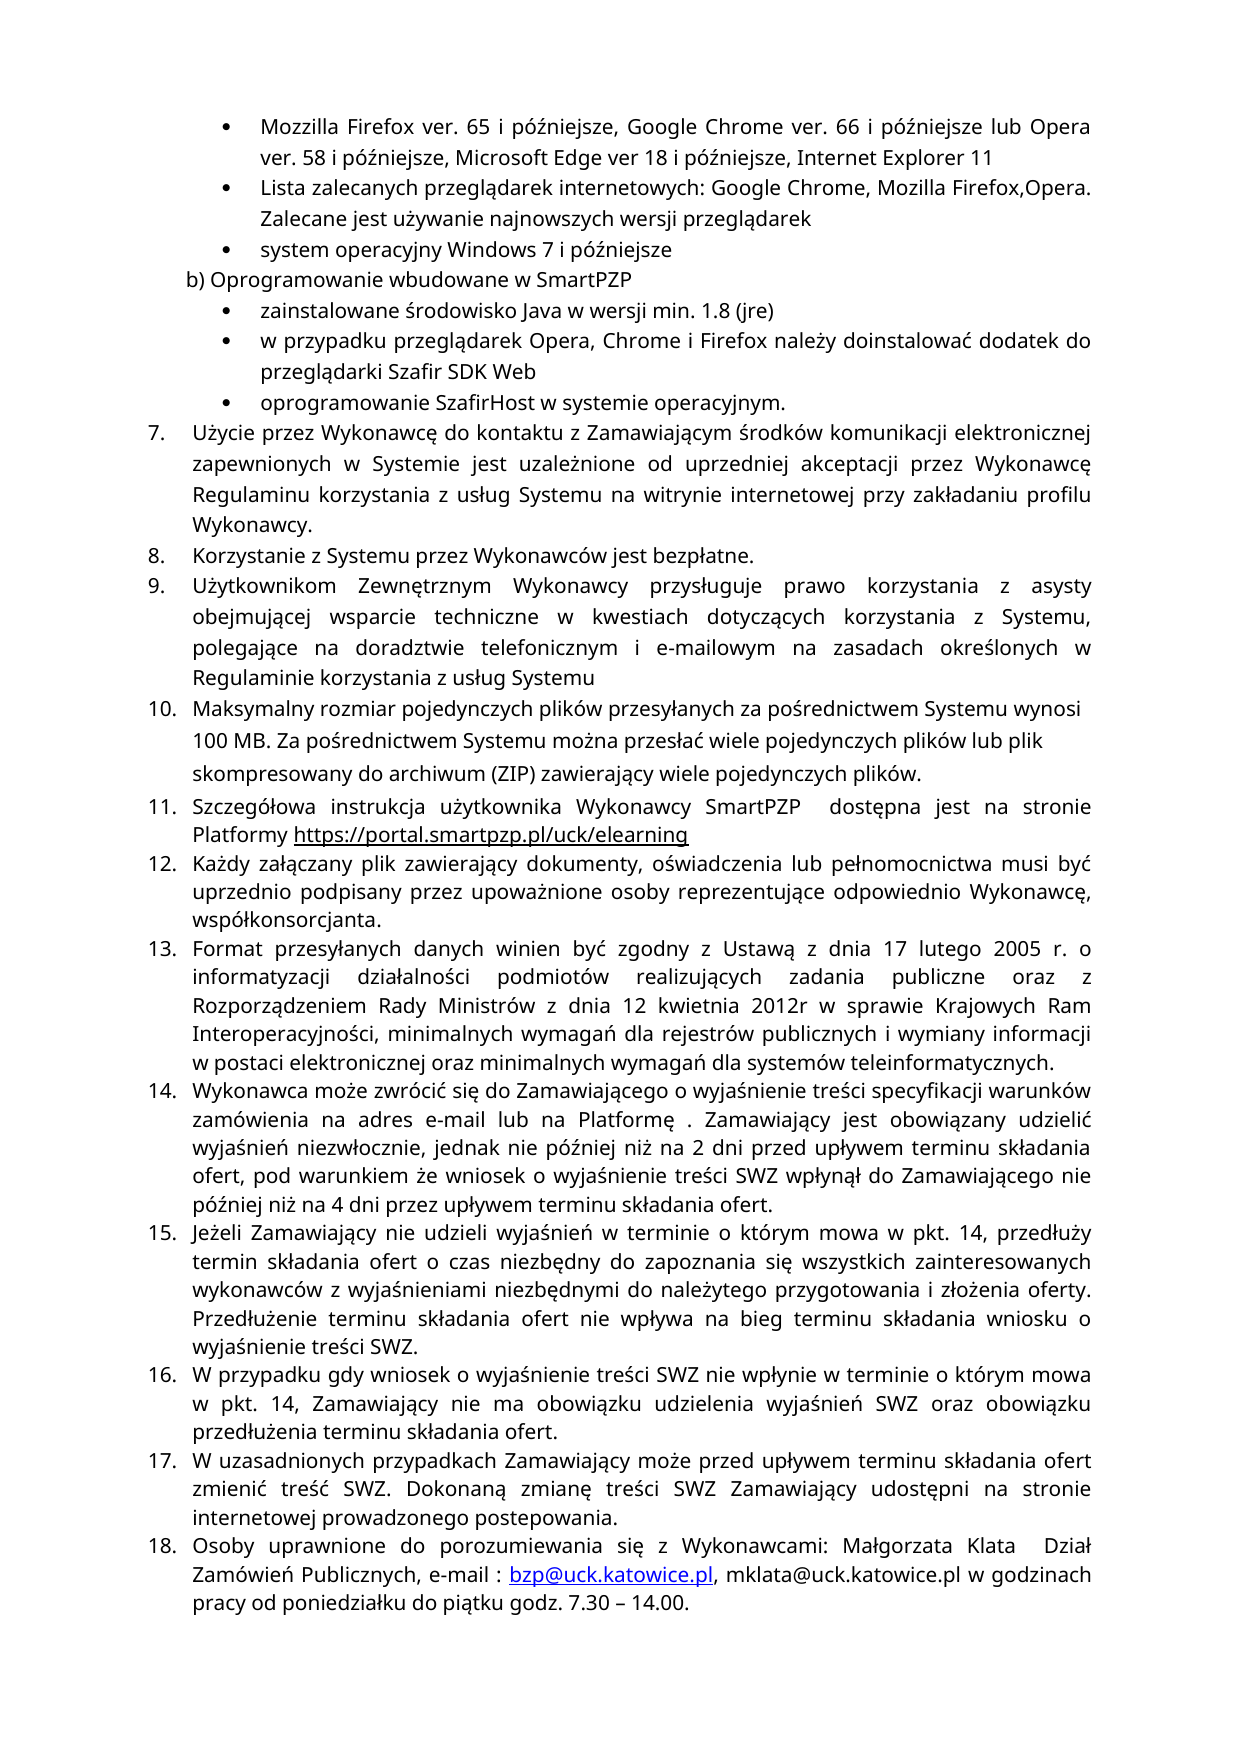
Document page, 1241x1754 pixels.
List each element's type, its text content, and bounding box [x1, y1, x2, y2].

list Każdy załączany plik zawierający dokumenty, oświadczenia lub pełnomocnictwa musi być uprzednio podpisany przez upoważnione osoby reprezentujące odpowiednio Wykonawcę, współkonsorcjanta. [148, 849, 1092, 934]
list Wykonawca może zwrócić się do Zamawiającego o wyjaśnienie treści specyfikacji warunków zamówienia na adres e-mail lub na Platformę . Zamawiający jest obowiązany udzielić wyjaśnień niezwłocznie, jednak nie później niż na 2 dni przed upływem terminu składania ofert, pod warunkiem że wniosek o wyjaśnienie treści SWZ wpłynął do Zamawiającego nie później niż na 4 dni przez upływem terminu składania ofert. [148, 1076, 1092, 1218]
list w przypadku przeglądarek Opera, Chrome i Firefox należy doinstalować dodatek do przeglądarki Szafir SDK Web [223, 327, 1092, 386]
list Użytkownikom Zewnętrznym Wykonawcy przysługuje prawo korzystania z asysty obejmującej wsparcie techniczne w kwestiach dotyczących korzystania z Systemu, polegające na doradztwie telefonicznym i e-mailowym na zasadach określonych w Regulaminie korzystania z usług Systemu [148, 572, 1092, 692]
list Maksymalny rozmiar pojedynczych plików przesyłanych za pośrednictwem Systemu wynosi 100 MB. Za pośrednictwem Systemu można przesłać wiele pojedynczych plików lub plik skompresowany do archiwum (ZIP) zawierający wiele pojedynczych plików. [148, 694, 1092, 788]
list Szczegółowa instrukcja użytkownika Wykonawcy SmartPZP dostępna jest na stronie Platformy https://portal.smartpzp.pl/uck/elearning [148, 792, 1092, 849]
list system operacyjny Windows 7 i późniejsze [223, 235, 1092, 263]
list Osoby uprawnione do porozumiewania się z Wykonawcami: Małgorzata Klata Dział Zamówień Publicznych, e-mail : bzp@uck.katowice.pl, mklata@uck.katowice.pl w godzinach pracy od poniedziałku do piątku godz. 7.30 – 14.00. [148, 1531, 1092, 1617]
list Użycie przez Wykonawcę do kontaktu z Zamawiającym środków komunikacji elektronicznej zapewnionych w Systemie jest uzależnione od uprzedniej akceptacji przez Wykonawcę Regulaminu korzystania z usług Systemu na witrynie internetowej przy zakładaniu profilu Wykonawcy. [148, 418, 1092, 539]
list zainstalowane środowisko Java w wersji min. 1.8 (jre) [223, 296, 1092, 324]
list oprogramowanie SzafirHost w systemie operacyjnym. [223, 388, 1092, 416]
text b) Oprogramowanie wbudowane w SmartPZP [148, 265, 1092, 294]
list W uzasadnionych przypadkach Zamawiający może przed upływem terminu składania ofert zmienić treść SWZ. Dokonaną zmianę treści SWZ Zamawiający udostępni na stronie internetowej prowadzonego postepowania. [148, 1446, 1092, 1531]
list Mozzilla Firefox ver. 65 i późniejsze, Google Chrome ver. 66 i późniejsze lub Opera ver. 58 i późniejsze, Microsoft Edge ver 18 i późniejsze, Internet Explorer 11 [223, 112, 1092, 171]
list W przypadku gdy wniosek o wyjaśnienie treści SWZ nie wpłynie w terminie o którym mowa w pkt. 14, Zamawiający nie ma obowiązku udzielenia wyjaśnień SWZ oraz obowiązku przedłużenia terminu składania ofert. [148, 1361, 1092, 1446]
list Korzystanie z Systemu przez Wykonawców jest bezpłatne. [148, 541, 1092, 569]
list Lista zalecanych przeglądarek internetowych: Google Chrome, Mozilla Firefox,Opera. Zalecane jest używanie najnowszych wersji przeglądarek [223, 173, 1092, 232]
list Jeżeli Zamawiający nie udzieli wyjaśnień w terminie o którym mowa w pkt. 14, przedłuży termin składania ofert o czas niezbędny do zapoznania się wszystkich zainteresowanych wykonawców z wyjaśnieniami niezbędnymi do należytego przygotowania i złożenia oferty. Przedłużenie terminu składania ofert nie wpływa na bieg terminu składania wniosku o wyjaśnienie treści SWZ. [148, 1218, 1092, 1361]
list Format przesyłanych danych winien być zgodny z Ustawą z dnia 17 lutego 2005 r. o informatyzacji działalności podmiotów realizujących zadania publiczne oraz z Rozporządzeniem Rady Ministrów z dnia 12 kwietnia 2012r w sprawie Krajowych Ram Interoperacyjności, minimalnych wymagań dla rejestrów publicznych i wymiany informacji w postaci elektronicznej oraz minimalnych wymagań dla systemów teleinformatycznych. [148, 934, 1092, 1076]
